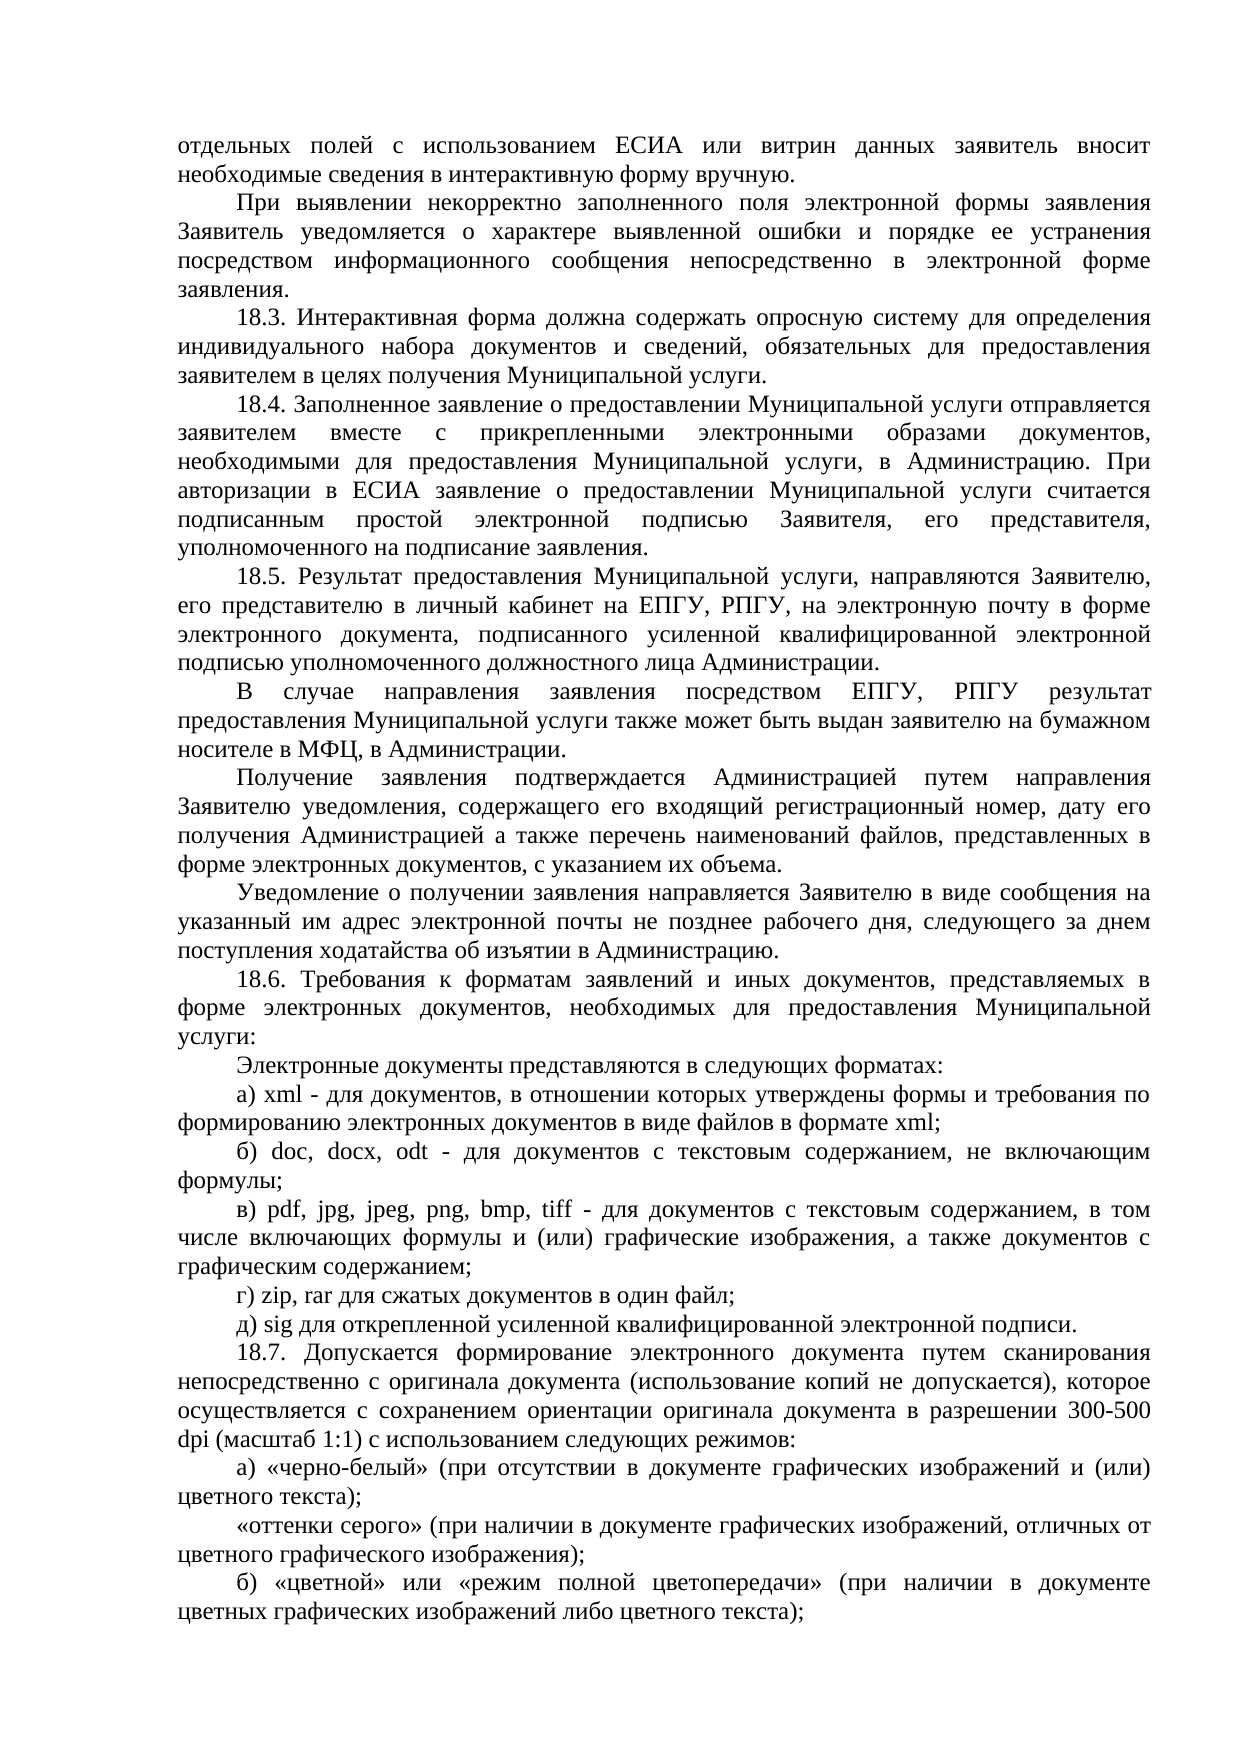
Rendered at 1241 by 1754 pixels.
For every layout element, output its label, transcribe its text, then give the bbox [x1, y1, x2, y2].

text б) «цветной» или «режим полной цветопередачи» (при наличии в документе цветных графических изображений либо цветного текста); [177, 1567, 1152, 1625]
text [177, 130, 1152, 187]
text При выявлении некорректно заполненного поля электронной формы заявления Заявитель уведомляется о характере выявленной ошибки и порядке ее устранения посредством информационного сообщения непосредственно в электронной форме заявления. [177, 187, 1152, 302]
text 18.3. Интерактивная форма должна содержать опросную систему для определения индивидуального набора документов и сведений, обязательных для предоставления заявителем в целях получения Муниципальной услуги. [177, 302, 1152, 389]
text 18.5. Результат предоставления Муниципальной услуги, направляются Заявителю, его представителю в личный кабинет на ЕПГУ, РПГУ, на электронную почту в форме электронного документа, подписанного усиленной квалифицированной электронной подписью уполномоченного должностного лица Администрации. [177, 561, 1152, 676]
text Электронные документы представляются в следующих форматах: [177, 1050, 1152, 1079]
text «оттенки серого» (при наличии в документе графических изображений, отличных от цветного графического изображения); [177, 1510, 1152, 1567]
text 18.7. Допускается формирование электронного документа путем сканирования непосредственно с оригинала документа (использование копий не допускается), которое осуществляется с сохранением ориентации оригинала документа в разрешении 300-500 dpi (масштаб 1:1) с использованием следующих режимов: [177, 1337, 1152, 1452]
text б) doc, docx, odt - для документов с текстовым содержанием, не включающим формулы; [177, 1136, 1152, 1194]
text а) xml - для документов, в отношении которых утверждены формы и требования по формированию электронных документов в виде файлов в формате xml; [177, 1079, 1152, 1136]
text д) sig для открепленной усиленной квалифицированной электронной подписи. [177, 1309, 1152, 1337]
text а) «черно-белый» (при отсутствии в документе графических изображений и (или) цветного текста); [177, 1452, 1152, 1510]
text Получение заявления подтверждается Администрацией путем направления Заявителю уведомления, содержащего его входящий регистрационный номер, дату его получения Администрацией а также перечень наименований файлов, представленных в форме электронных документов, с указанием их объема. [177, 762, 1152, 877]
text 18.4. Заполненное заявление о предоставлении Муниципальной услуги отправляется заявителем вместе с прикрепленными электронными образами документов, необходимыми для предоставления Муниципальной услуги, в Администрацию. При авторизации в ЕСИА заявление о предоставлении Муниципальной услуги считается подписанным простой электронной подписью Заявителя, его представителя, уполномоченного на подписание заявления. [177, 389, 1152, 561]
text В случае направления заявления посредством ЕПГУ, РПГУ результат предоставления Муниципальной услуги также может быть выдан заявителю на бумажном носителе в МФЦ, в Администрации. [177, 676, 1152, 762]
text г) zip, rar для сжатых документов в один файл; [177, 1280, 1152, 1309]
text Уведомление о получении заявления направляется Заявителю в виде сообщения на указанный им адрес электронной почты не позднее рабочего дня, следующего за днем поступления ходатайства об изъятии в Администрацию. [177, 877, 1152, 964]
text 18.6. Требования к форматам заявлений и иных документов, представляемых в форме электронных документов, необходимых для предоставления Муниципальной услуги: [177, 964, 1152, 1050]
text в) pdf, jpg, jpeg, png, bmp, tiff - для документов с текстовым содержанием, в том числе включающих формулы и (или) графические изображения, а также документов с графическим содержанием; [177, 1194, 1152, 1280]
